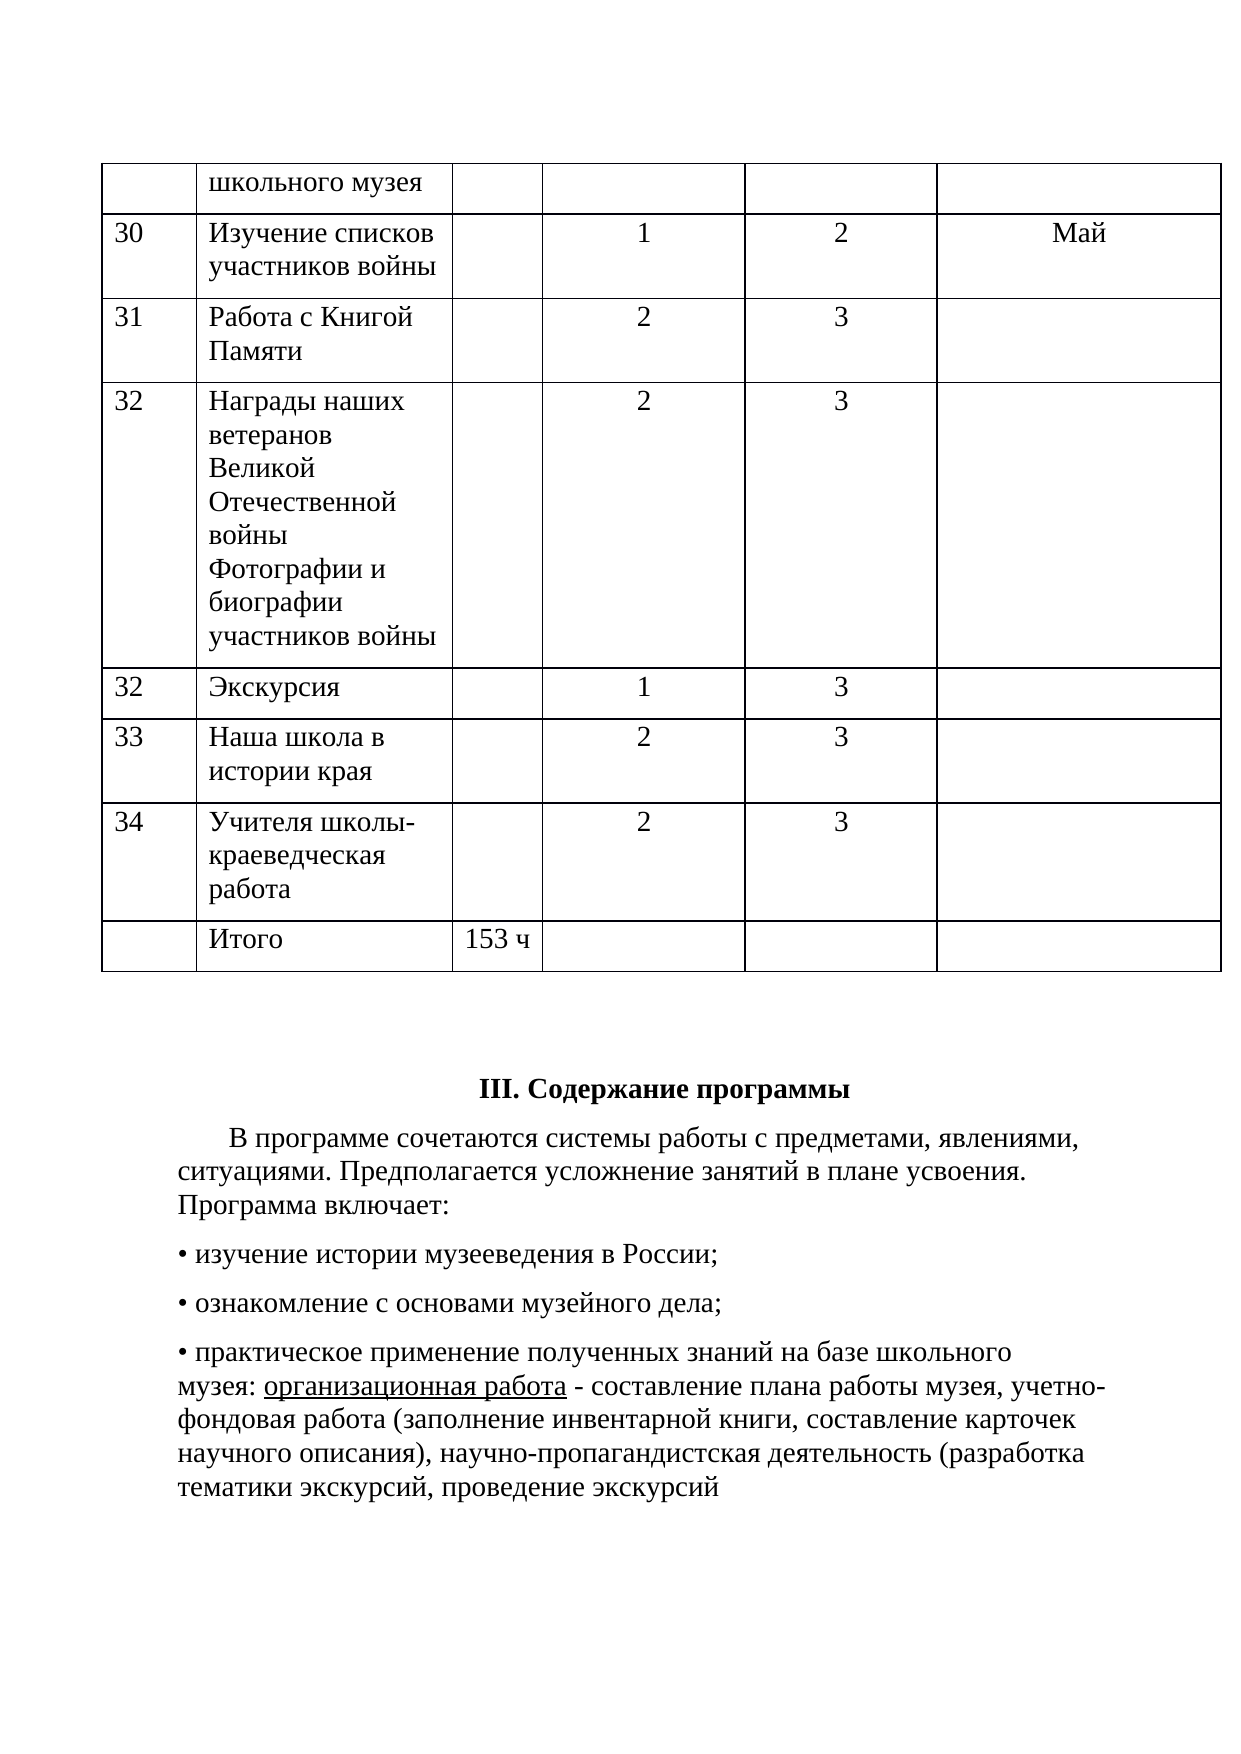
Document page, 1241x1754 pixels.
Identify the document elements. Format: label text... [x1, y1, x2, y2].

table_cell Награды наших ветеранов Великой Отечественной войны Фотографии и биографии участников войны [197, 383, 452, 667]
table_cell 3 [746, 164, 936, 213]
table_cell 2 [746, 215, 936, 297]
table_cell [938, 669, 1220, 718]
table_cell Наша школа в истории края [197, 720, 452, 802]
table_cell 2 [543, 804, 744, 920]
table_cell Экскурсия [197, 669, 452, 718]
table_cell [938, 164, 1220, 213]
table_cell [746, 922, 936, 971]
text • изучение истории музееведения в России; [177, 1236, 1152, 1270]
text • практическое применение полученных знаний на базе школьного музея: организационная работа - составление плана работы музея, учетно-фондовая работа (заполнение инвентарной книги, составление карточек научного описания), научно-пропагандистская деятельность (разработка тематики экскурсий, проведение экскурсий [177, 1334, 1152, 1502]
text • ознакомление с основами музейного дела; [177, 1285, 1152, 1319]
table_cell [938, 804, 1220, 920]
table_cell 2 [543, 164, 744, 213]
table_cell Май [938, 215, 1220, 297]
table_cell [453, 299, 542, 382]
table_cell [453, 720, 542, 802]
table_cell [453, 383, 542, 667]
table_cell 29 [103, 164, 196, 213]
table_cell [453, 215, 542, 297]
text III. Содержание программы [177, 1071, 1152, 1104]
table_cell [197, 164, 452, 213]
table_cell 1 [543, 215, 744, 297]
table_cell [938, 922, 1220, 971]
table_cell 3 [746, 804, 936, 920]
table_cell 32 [103, 669, 196, 718]
table_cell 1 [543, 669, 744, 718]
table_cell 3 [746, 383, 936, 667]
table_cell [453, 669, 542, 718]
table_cell 3 [746, 299, 936, 382]
table_cell 33 [103, 720, 196, 802]
table_cell 3 [746, 720, 936, 802]
table_cell Учителя школы- краеведческая работа [197, 804, 452, 920]
table_cell [453, 164, 542, 213]
table_cell 2 [543, 383, 744, 667]
table_cell 34 [103, 804, 196, 920]
table_cell [938, 383, 1220, 667]
table_cell 2 [543, 720, 744, 802]
table_cell 2 [543, 299, 744, 382]
table_cell 32 [103, 383, 196, 667]
table_cell [453, 804, 542, 920]
text В программе сочетаются системы работы с предметами, явлениями, ситуациями. Предполагается усложнение занятий в плане усвоения. Программа включает: [177, 1120, 1152, 1221]
table_cell Изучение списков участников войны [197, 215, 452, 297]
table_cell 153 ч [453, 922, 542, 971]
table_cell [543, 922, 744, 971]
table_cell [938, 299, 1220, 382]
table_cell [938, 720, 1220, 802]
table_cell Итого [197, 922, 452, 971]
table_cell 3 [746, 669, 936, 718]
table_cell Работа с Книгой Памяти [197, 299, 452, 382]
table_cell [103, 922, 196, 971]
table_cell 30 [103, 215, 196, 297]
table_cell 31 [103, 299, 196, 382]
